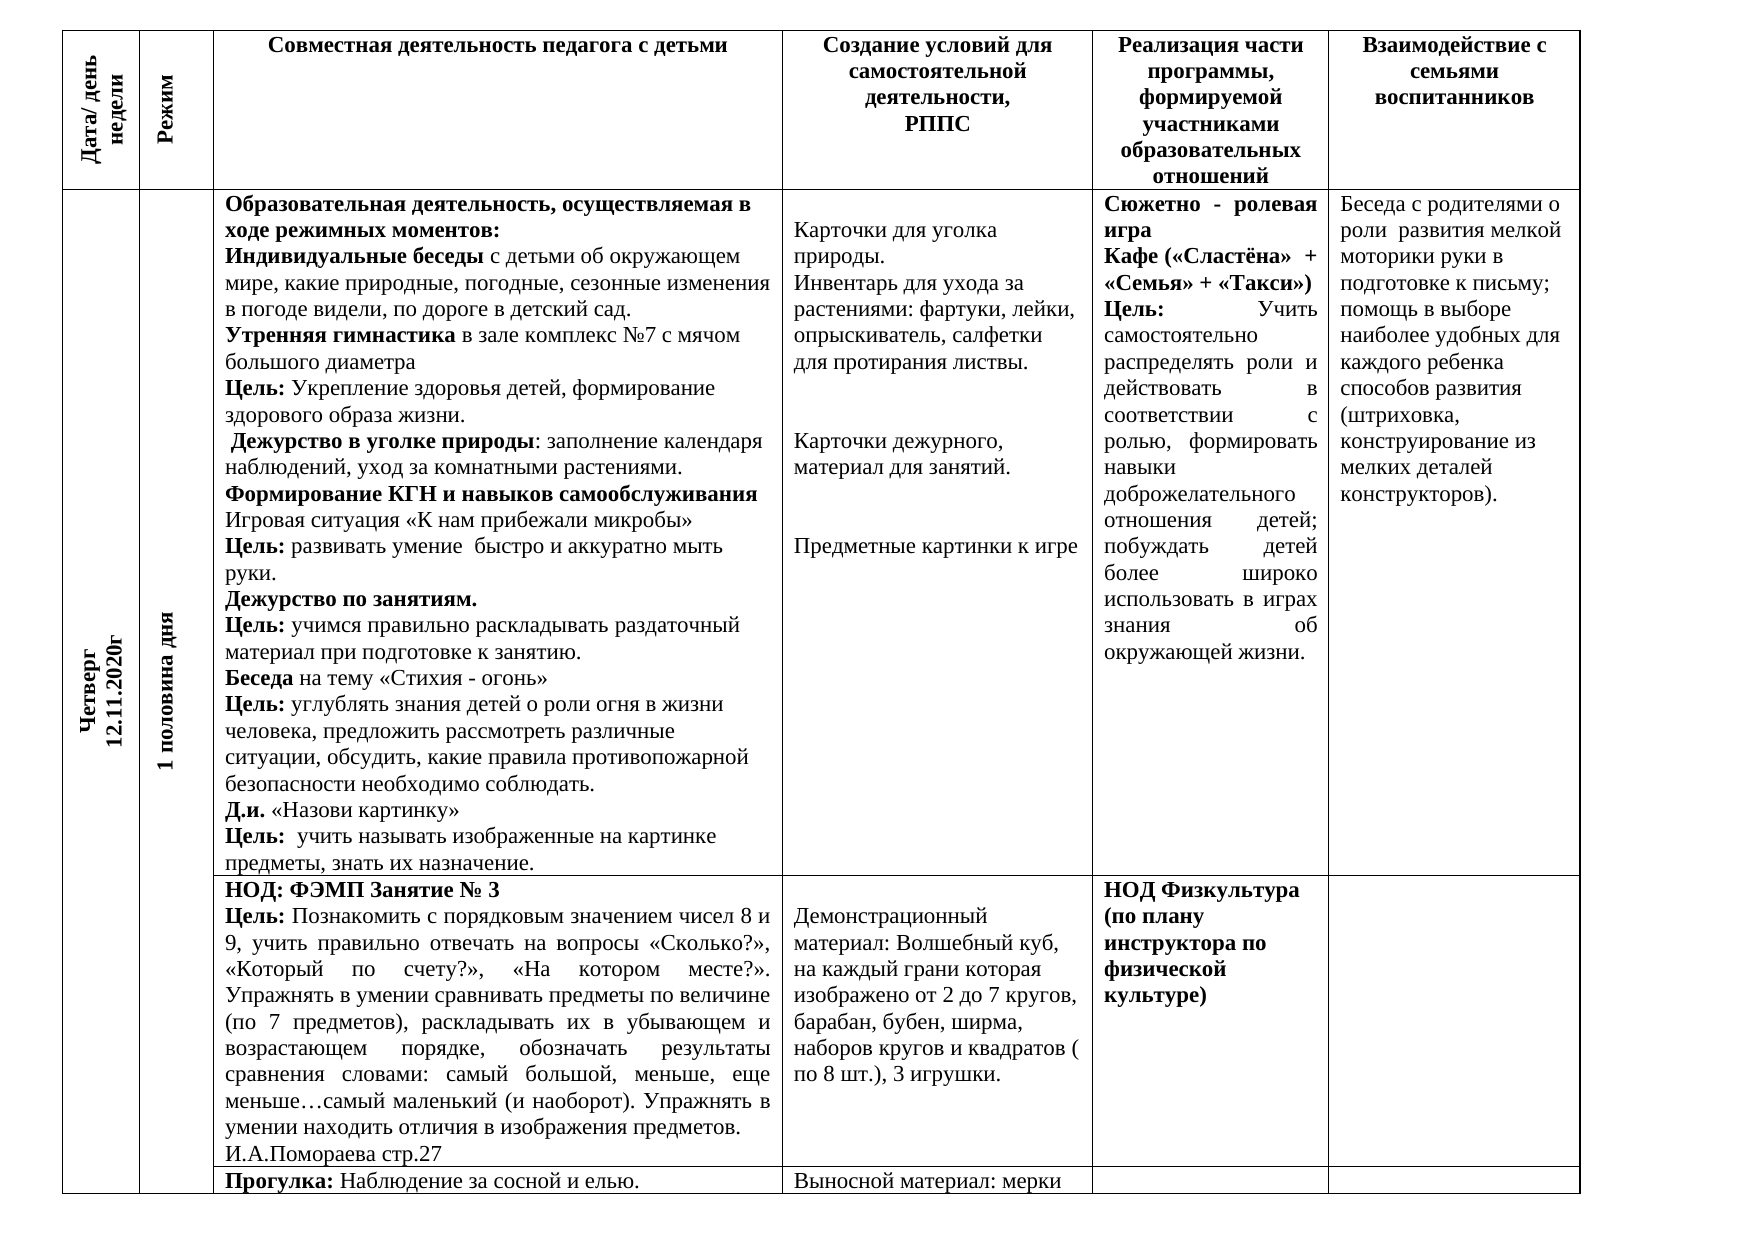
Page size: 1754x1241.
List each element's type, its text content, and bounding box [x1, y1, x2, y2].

table_cell НОД: ФЭМП Занятие № 3 Цель: Познакомить с порядковым значением чисел 8 и 9, учить правильно отвечать на вопросы «Сколько?», «Который по счету?», «На котором месте?». Упражнять в умении сравнивать предметы по величине (по 7 предметов), раскладывать их в убывающем и возрастающем порядке, обозначать результаты сравнения словами: самый большой, меньше, еще меньше…самый маленький (и наоборот). Упражнять в умении находить отличия в изображения предметов. И.А.Помораева стр.27 [214, 876, 782, 1166]
table_header Реализация части программы, формируемой участниками образовательных отношений [1093, 31, 1328, 189]
table_cell [1093, 1167, 1328, 1193]
table_header Совместная деятельность педагога с детьми [214, 31, 782, 189]
table_cell 1 половина дня [140, 190, 213, 1193]
table_cell Сюжетно - ролевая игра Кафе («Сластёна» + «Семья» + «Такси») Цель: Учить самостоятельно распределять роли и действовать в соответствии с ролью, формировать навыки доброжелательного отношения детей; побуждать детей более широко использовать в играх знания об окружающей жизни. [1093, 190, 1328, 875]
table_cell Образовательная деятельность, осуществляемая в ходе режимных моментов: Индивидуальные беседы с детьми об окружающем мире, какие природные, погодные, сезонные изменения в погоде видели, по дороге в детский сад. Утренняя гимнастика в зале комплекс №7 с мячом большого диаметра Цель: Укрепление здоровья детей, формирование здорового образа жизни. Дежурство в уголке природы: заполнение календаря наблюдений, уход за комнатными растениями. Формирование КГН и навыков самообслуживания Игровая ситуация «К нам прибежали микробы» Цель: развивать умение быстро и аккуратно мыть руки. Дежурство по занятиям. Цель: учимся правильно раскладывать раздаточный материал при подготовке к занятию. Беседа на тему «Стихия - огонь» Цель: углублять знания детей о роли огня в жизни человека, предложить рассмотреть различные ситуации, обсудить, какие правила противопожарной безопасности необходимо соблюдать. Д.и. «Назови картинку» Цель: учить называть изображенные на картинке предметы, знать их назначение. [214, 190, 782, 875]
table_header Взаимодействие с семьями воспитанников [1329, 31, 1579, 189]
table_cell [214, 1167, 782, 1193]
table_header Режим [140, 31, 213, 189]
table_cell Четверг 12.11.2020г [63, 190, 139, 1193]
table_cell НОД Физкультура (по плану инструктора по физической культуре) [1093, 876, 1328, 1166]
table_cell [1329, 1167, 1579, 1193]
table_cell Беседа с родителями о роли развития мелкой моторики руки в подготовке к письму; помощь в выборе наиболее удобных для каждого ребенка способов развития (штриховка, конструирование из мелких деталей конструкторов). [1329, 190, 1579, 875]
table_cell Карточки для уголка природы. Инвентарь для ухода за растениями: фартуки, лейки, опрыскиватель, салфетки для протирания листвы. Карточки дежурного, материал для занятий. Предметные картинки к игре [783, 190, 1092, 875]
table_cell Демонстрационный материал: Волшебный куб, на каждый грани которая изображено от 2 до 7 кругов, барабан, бубен, ширма, наборов кругов и квадратов ( по 8 шт.), 3 игрушки. [783, 876, 1092, 1166]
table_header Дата/ день недели [63, 31, 139, 189]
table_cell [783, 1167, 1092, 1193]
table_header Создание условий для самостоятельной деятельности, РППС [783, 31, 1092, 189]
table_cell [1329, 876, 1579, 1166]
